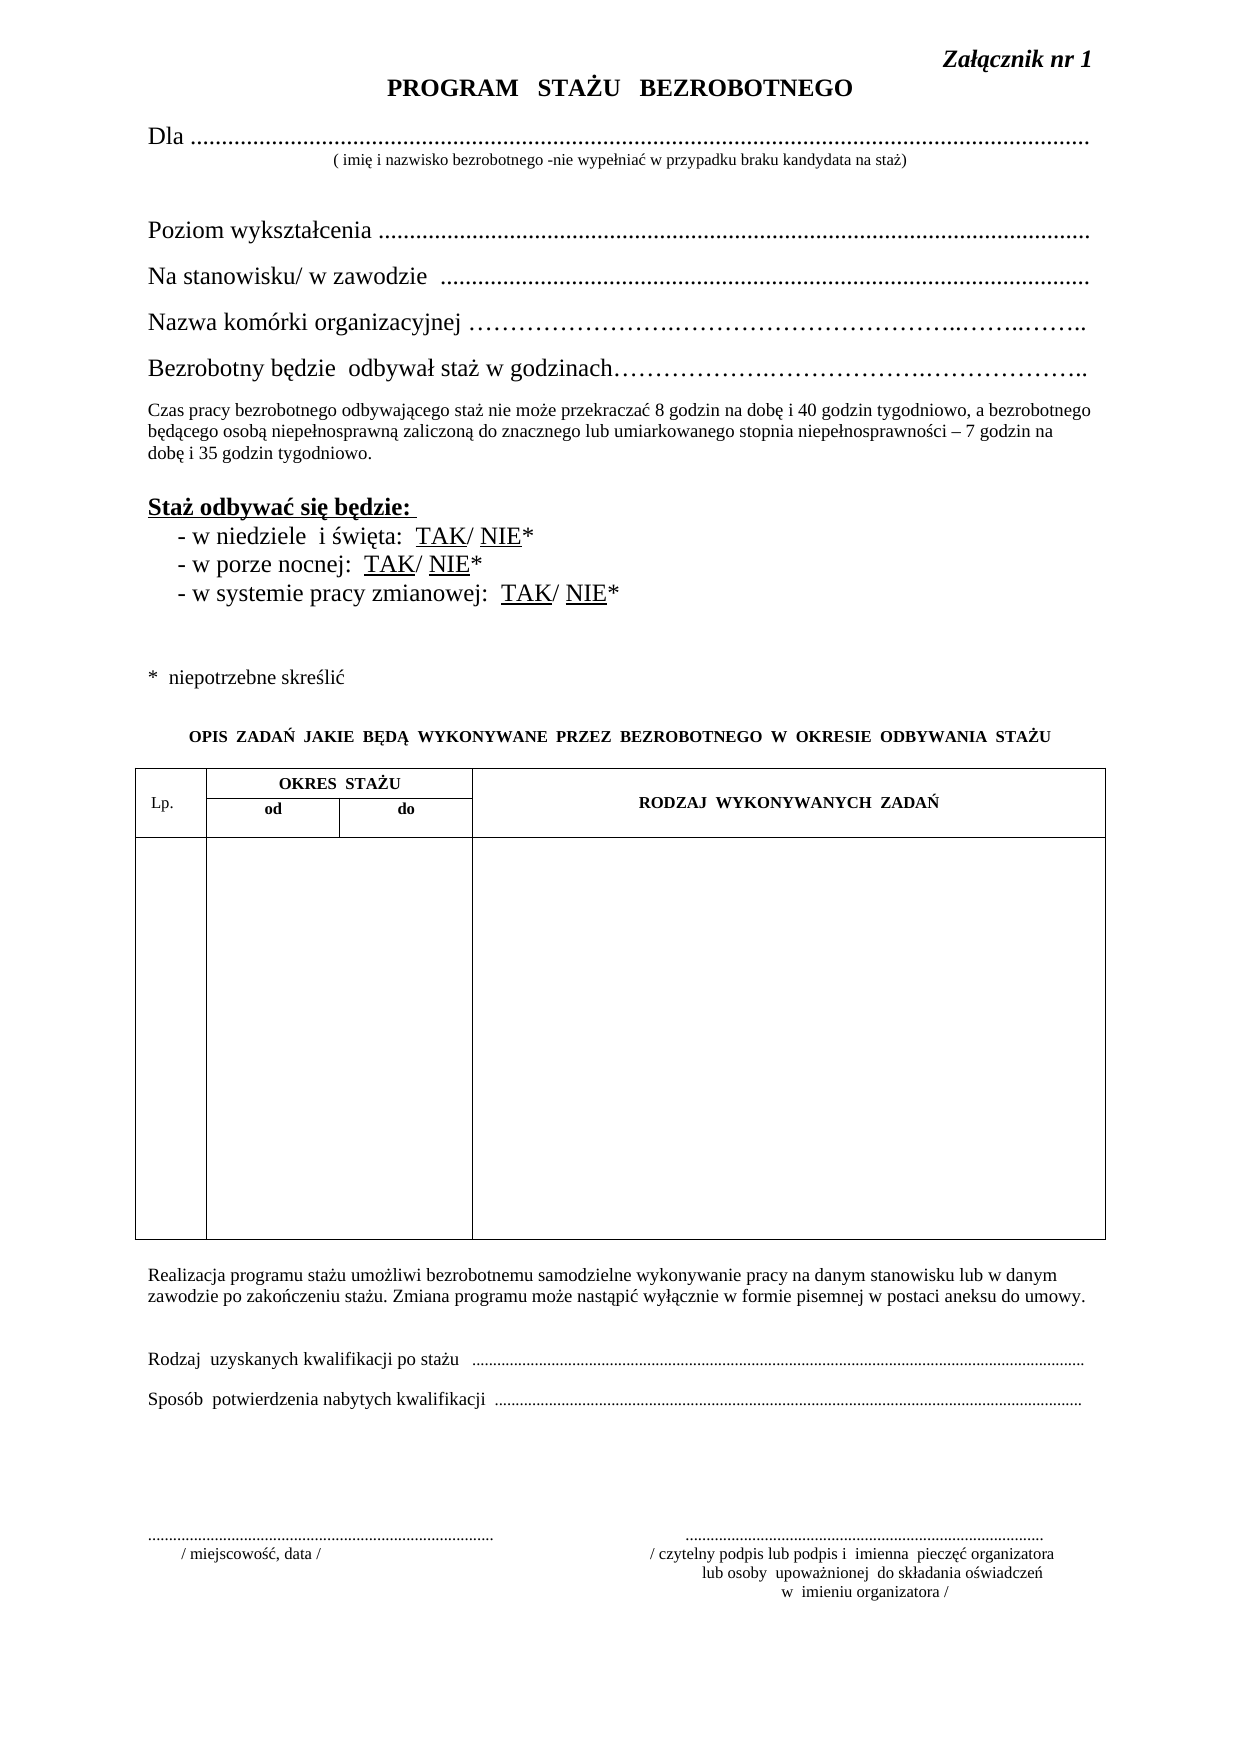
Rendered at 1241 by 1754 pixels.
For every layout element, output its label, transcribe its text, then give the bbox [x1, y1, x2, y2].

text w imieniu organizatora / [148, 1582, 1093, 1601]
table_header OKRES STAŻU [207, 769, 472, 797]
table_cell [136, 838, 206, 1238]
text Staż odbywać się będzie: [148, 492, 1093, 521]
text ( imię i nazwisko bezrobotnego -nie wypełniać w przypadku braku kandydata na staż) [148, 150, 1093, 169]
table_header RODZAJ WYKONYWANYCH ZADAŃ [473, 769, 1105, 837]
text Czas pracy bezrobotnego odbywającego staż nie może przekraczać 8 godzin na dobę i 40 godzin tygodniowo, a bezrobotnego będącego osobą niepełnosprawną zaliczoną do znacznego lub umiarkowanego stopnia niepełnosprawności – 7 godzin na dobę i 35 godzin tygodniowo. [148, 399, 1093, 463]
text Załącznik nr 1 [148, 44, 1093, 73]
table_cell [207, 838, 472, 1238]
table_header Lp. [136, 769, 206, 837]
text Dla ................................................................................................................................................ [148, 121, 1093, 150]
text Realizacja programu stażu umożliwi bezrobotnemu samodzielne wykonywanie pracy na danym stanowisku lub w danym zawodzie po zakończeniu stażu. Zmiana programu może nastąpić wyłącznie w formie pisemnej w postaci aneksu do umowy. [148, 1264, 1093, 1307]
text - w systemie pracy zmianowej: TAK/ NIE* [162, 578, 1093, 607]
text / miejscowość, data / / czytelny podpis lub podpis i imienna pieczęć organizatora [148, 1544, 1093, 1563]
text Sposób potwierdzenia nabytych kwalifikacji ............................................................................................................................................. [148, 1388, 1093, 1410]
text PROGRAM STAŻU BEZROBOTNEGO [148, 73, 1093, 102]
table_cell od [207, 799, 339, 837]
text - w porze nocnej: TAK/ NIE* [162, 549, 1093, 578]
text * niepotrzebne skreślić [148, 664, 1093, 689]
text ................................................................................... ...................................................................................... [148, 1525, 1093, 1544]
text - w niedziele i święta: TAK/ NIE* [162, 521, 1093, 549]
text Na stanowisku/ w zawodzie ........................................................................................................ [148, 261, 1093, 289]
text OPIS ZADAŃ JAKIE BĘDĄ WYKONYWANE PRZEZ BEZROBOTNEGO W OKRESIE ODBYWANIA STAŻU [148, 727, 1093, 746]
table_cell do [340, 799, 472, 837]
table_cell [473, 838, 1105, 1238]
text Bezrobotny będzie odbywał staż w godzinach……………….……………….……………….. [148, 353, 1093, 381]
text Poziom wykształcenia .................................................................................................................. [148, 215, 1093, 244]
text Rodzaj uzyskanych kwalifikacji po stażu ................................................................................................................................................... [148, 1347, 1093, 1369]
text Nazwa komórki organizacyjnej …………………….……………………………..……..…….. [148, 307, 1093, 336]
text lub osoby upoważnionej do składania oświadczeń [148, 1563, 1093, 1582]
